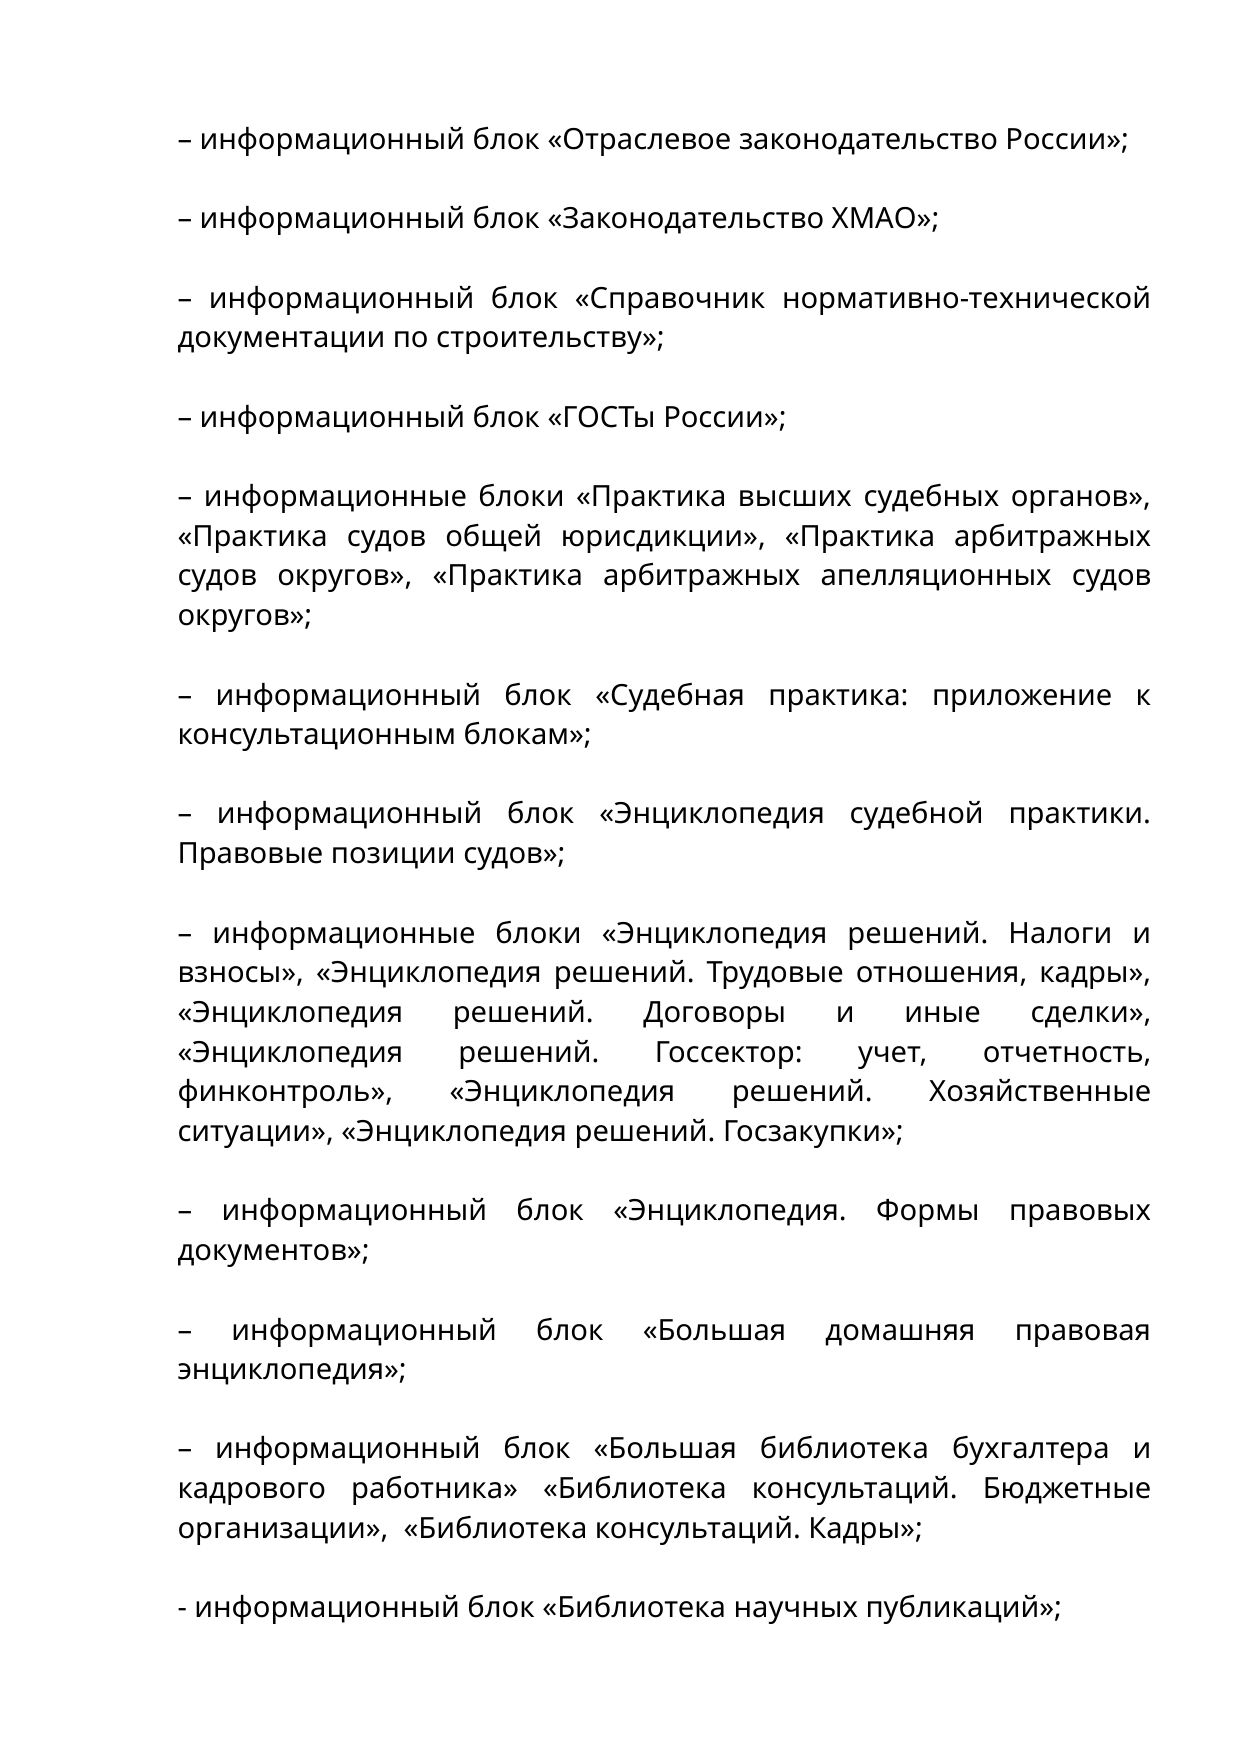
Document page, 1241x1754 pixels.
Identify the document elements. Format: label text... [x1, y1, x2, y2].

text – информационный блок «Законодательство ХМАО»; [177, 197, 1152, 237]
text – информационный блок «Судебная практика: приложение к консультационным блокам»; [177, 674, 1152, 753]
text – информационный блок «Энциклопедия. Формы правовых документов»; [177, 1190, 1152, 1269]
text – информационный блок «Большая домашняя правовая энциклопедия»; [177, 1309, 1152, 1388]
text – информационные блоки «Практика высших судебных органов», «Практика судов общей юрисдикции», «Практика арбитражных судов округов», «Практика арбитражных апелляционных судов округов»; [177, 475, 1152, 634]
text – информационный блок «Большая библиотека бухгалтера и кадрового работника» «Библиотека консультаций. Бюджетные организации», «Библиотека консультаций. Кадры»; [177, 1428, 1152, 1547]
text – информационный блок «ГОСТы России»; [177, 396, 1152, 436]
text – информационный блок «Отраслевое законодательство России»; [177, 118, 1152, 158]
text – информационные блоки «Энциклопедия решений. Налоги и взносы», «Энциклопедия решений. Трудовые отношения, кадры», «Энциклопедия решений. Договоры и иные сделки», «Энциклопедия решений. Госсектор: учет, отчетность, финконтроль», «Энциклопедия решений. Хозяйственные ситуации», «Энциклопедия решений. Госзакупки»; [177, 912, 1152, 1150]
text - информационный блок «Библиотека научных публикаций»; [177, 1587, 1152, 1626]
text – информационный блок «Справочник нормативно-технической документации по строительству»; [177, 277, 1152, 356]
text – информационный блок «Энциклопедия судебной практики. Правовые позиции судов»; [177, 793, 1152, 872]
